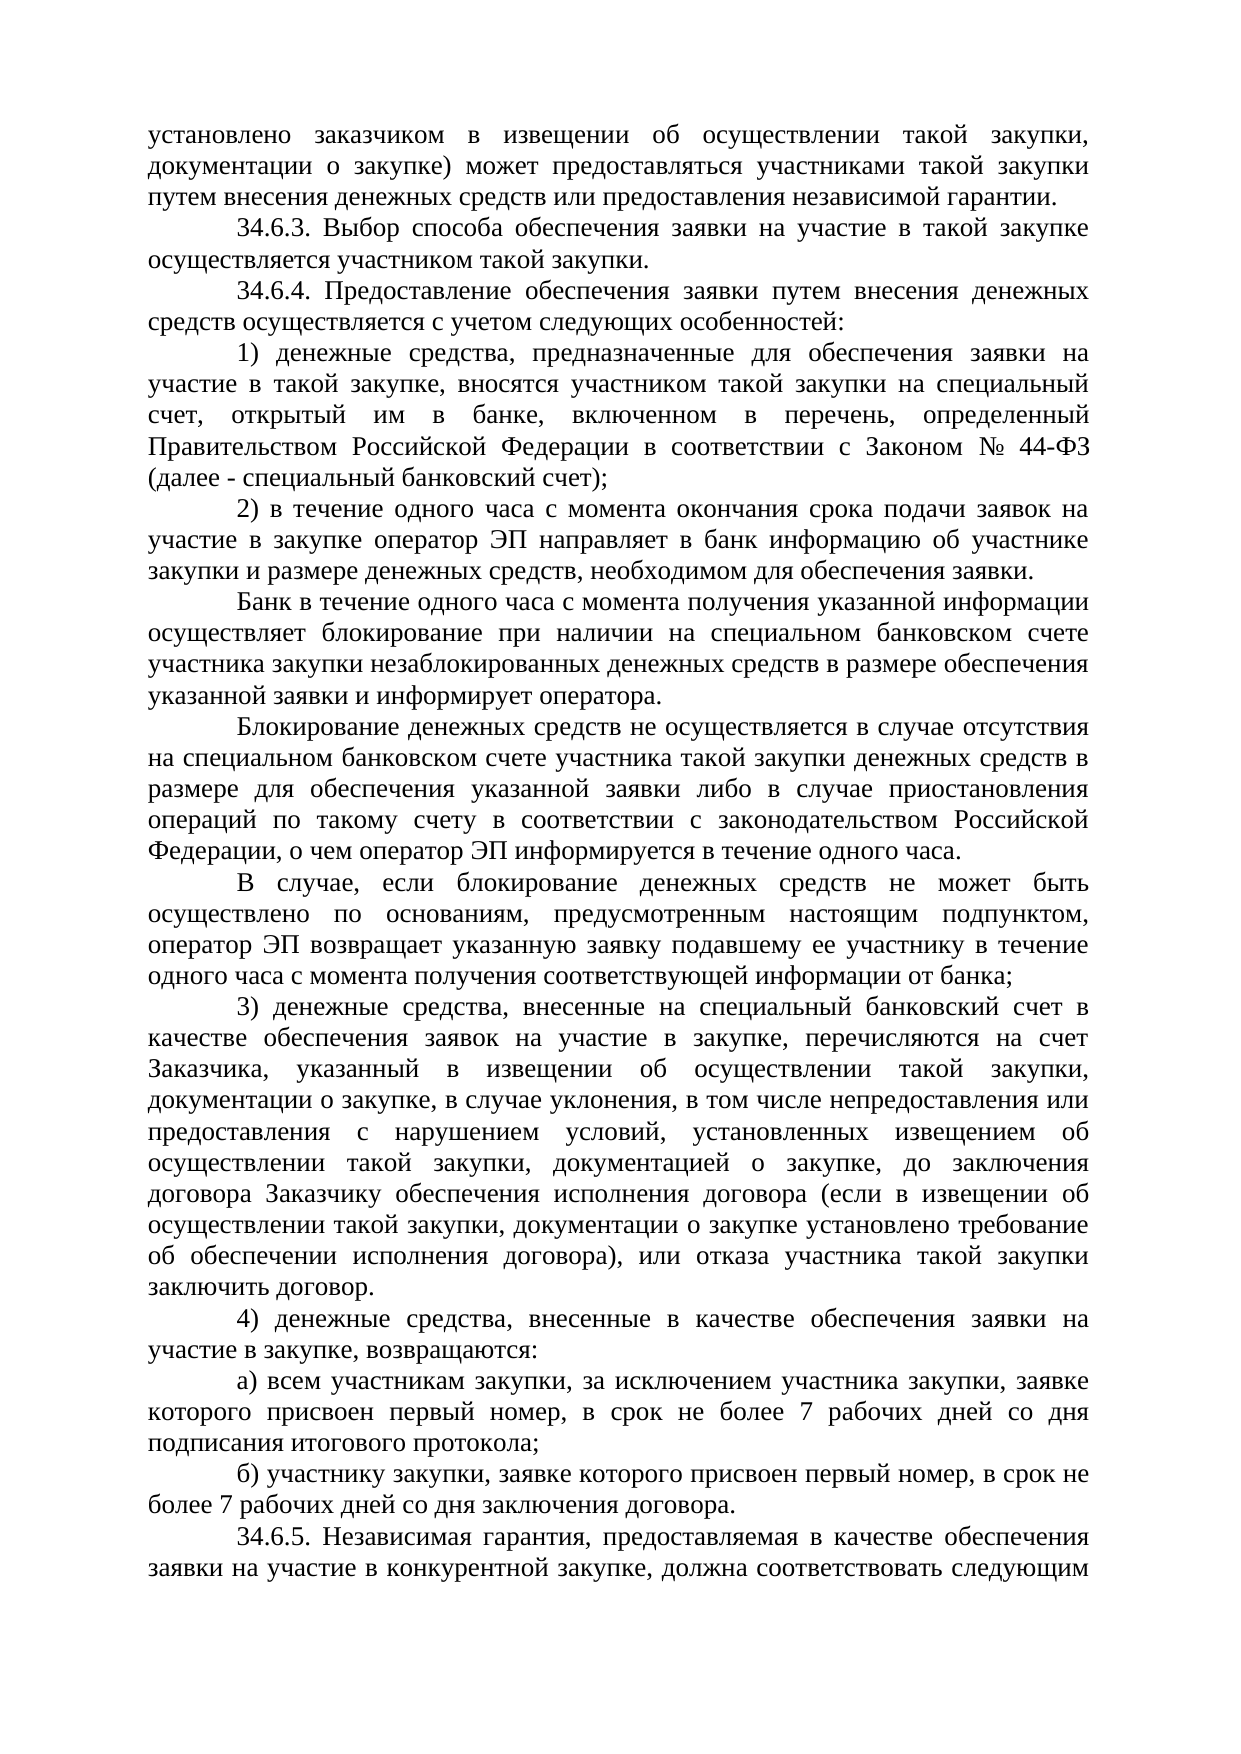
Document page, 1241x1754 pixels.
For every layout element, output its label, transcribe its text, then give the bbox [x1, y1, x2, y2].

text 3) денежные средства, внесенные на специальный банковский счет в качестве обеспечения заявок на участие в закупке, перечисляются на счет Заказчика, указанный в извещении об осуществлении такой закупки, документации о закупке, в случае уклонения, в том числе непредоставления или предоставления с нарушением условий, установленных извещением об осуществлении такой закупки, документацией о закупке, до заключения договора Заказчику обеспечения исполнения договора (если в извещении об осуществлении такой закупки, документации о закупке установлено требование об обеспечении исполнения договора), или отказа участника такой закупки заключить договор. [148, 990, 1090, 1302]
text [148, 1520, 1090, 1582]
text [148, 118, 1090, 212]
text Банк в течение одного часа с момента получения указанной информации осуществляет блокирование при наличии на специальном банковском счете участника закупки незаблокированных денежных средств в размере обеспечения указанной заявки и информирует оператора. [148, 585, 1090, 710]
text 4) денежные средства, внесенные в качестве обеспечения заявки на участие в закупке, возвращаются: [148, 1302, 1090, 1364]
text В случае, если блокирование денежных средств не может быть осуществлено по основаниям, предусмотренным настоящим подпунктом, оператор ЭП возвращает указанную заявку подавшему ее участнику в течение одного часа с момента получения соответствующей информации от банка; [148, 866, 1090, 990]
text Блокирование денежных средств не осуществляется в случае отсутствия на специальном банковском счете участника такой закупки денежных средств в размере для обеспечения указанной заявки либо в случае приостановления операций по такому счету в соответствии с законодательством Российской Федерации, о чем оператор ЭП информируется в течение одного часа. [148, 710, 1090, 866]
text 34.6.3. Выбор способа обеспечения заявки на участие в такой закупке осуществляется участником такой закупки. [148, 212, 1090, 274]
text 2) в течение одного часа с момента окончания срока подачи заявок на участие в закупке оператор ЭП направляет в банк информацию об участнике закупки и размере денежных средств, необходимом для обеспечения заявки. [148, 492, 1090, 585]
text 1) денежные средства, предназначенные для обеспечения заявки на участие в такой закупке, вносятся участником такой закупки на специальный счет, открытый им в банке, включенном в перечень, определенный Правительством Российской Федерации в соответствии с Законом № 44-ФЗ (далее - специальный банковский счет); [148, 336, 1090, 492]
text б) участнику закупки, заявке которого присвоен первый номер, в срок не более 7 рабочих дней со дня заключения договора. [148, 1457, 1090, 1520]
text а) всем участникам закупки, за исключением участника закупки, заявке которого присвоен первый номер, в срок не более 7 рабочих дней со дня подписания итогового протокола; [148, 1364, 1090, 1457]
text 34.6.4. Предоставление обеспечения заявки путем внесения денежных средств осуществляется с учетом следующих особенностей: [148, 274, 1090, 336]
